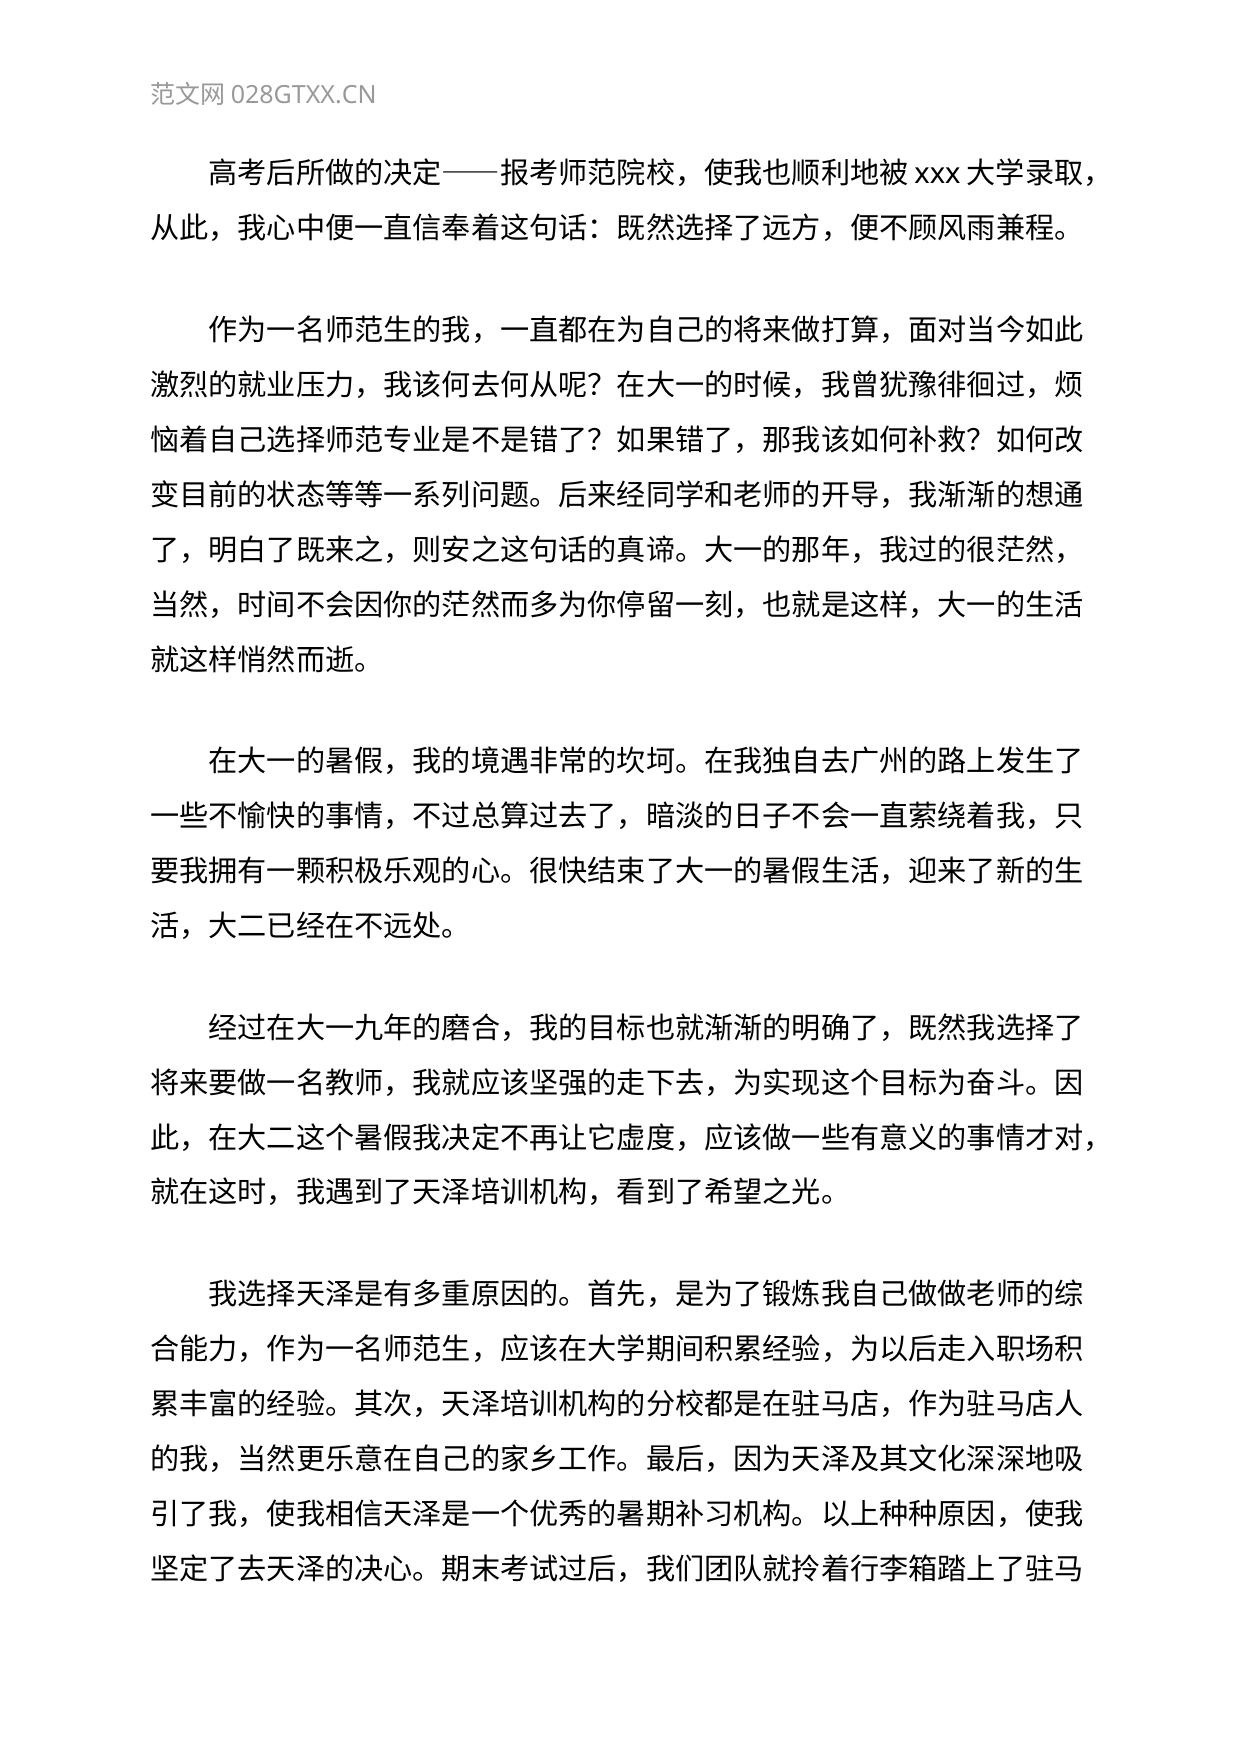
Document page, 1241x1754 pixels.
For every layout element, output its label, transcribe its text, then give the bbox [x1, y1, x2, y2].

text 经过在大一九年的磨合，我的目标也就渐渐的明确了，既然我选择了将来要做一名教师，我就应该坚强的走下去，为实现这个目标为奋斗。因此，在大二这个暑假我决定不再让它虚度，应该做一些有意义的事情才对，就在这时，我遇到了天泽培训机构，看到了希望之光。 [150, 1004, 1090, 1211]
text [150, 1271, 1090, 1588]
text 高考后所做的决定――报考师范院校，使我也顺利地被xxx大学录取，从此，我心中便一直信奉着这句话：既然选择了远方，便不顾风雨兼程。 [150, 150, 1090, 247]
text 作为一名师范生的我，一直都在为自己的将来做打算，面对当今如此激烈的就业压力，我该何去何从呢？在大一的时候，我曾犹豫徘徊过，烦恼着自己选择师范专业是不是错了？如果错了，那我该如何补救？如何改变目前的状态等等一系列问题。后来经同学和老师的开导，我渐渐的想通了，明白了既来之，则安之这句话的真谛。大一的那年，我过的很茫然，当然，时间不会因你的茫然而多为你停留一刻，也就是这样，大一的生活就这样悄然而逝。 [150, 307, 1090, 678]
text 在大一的暑假，我的境遇非常的坎坷。在我独自去广州的路上发生了一些不愉快的事情，不过总算过去了，暗淡的日子不会一直萦绕着我，只要我拥有一颗积极乐观的心。很快结束了大一的暑假生活，迎来了新的生活，大二已经在不远处。 [150, 738, 1090, 945]
